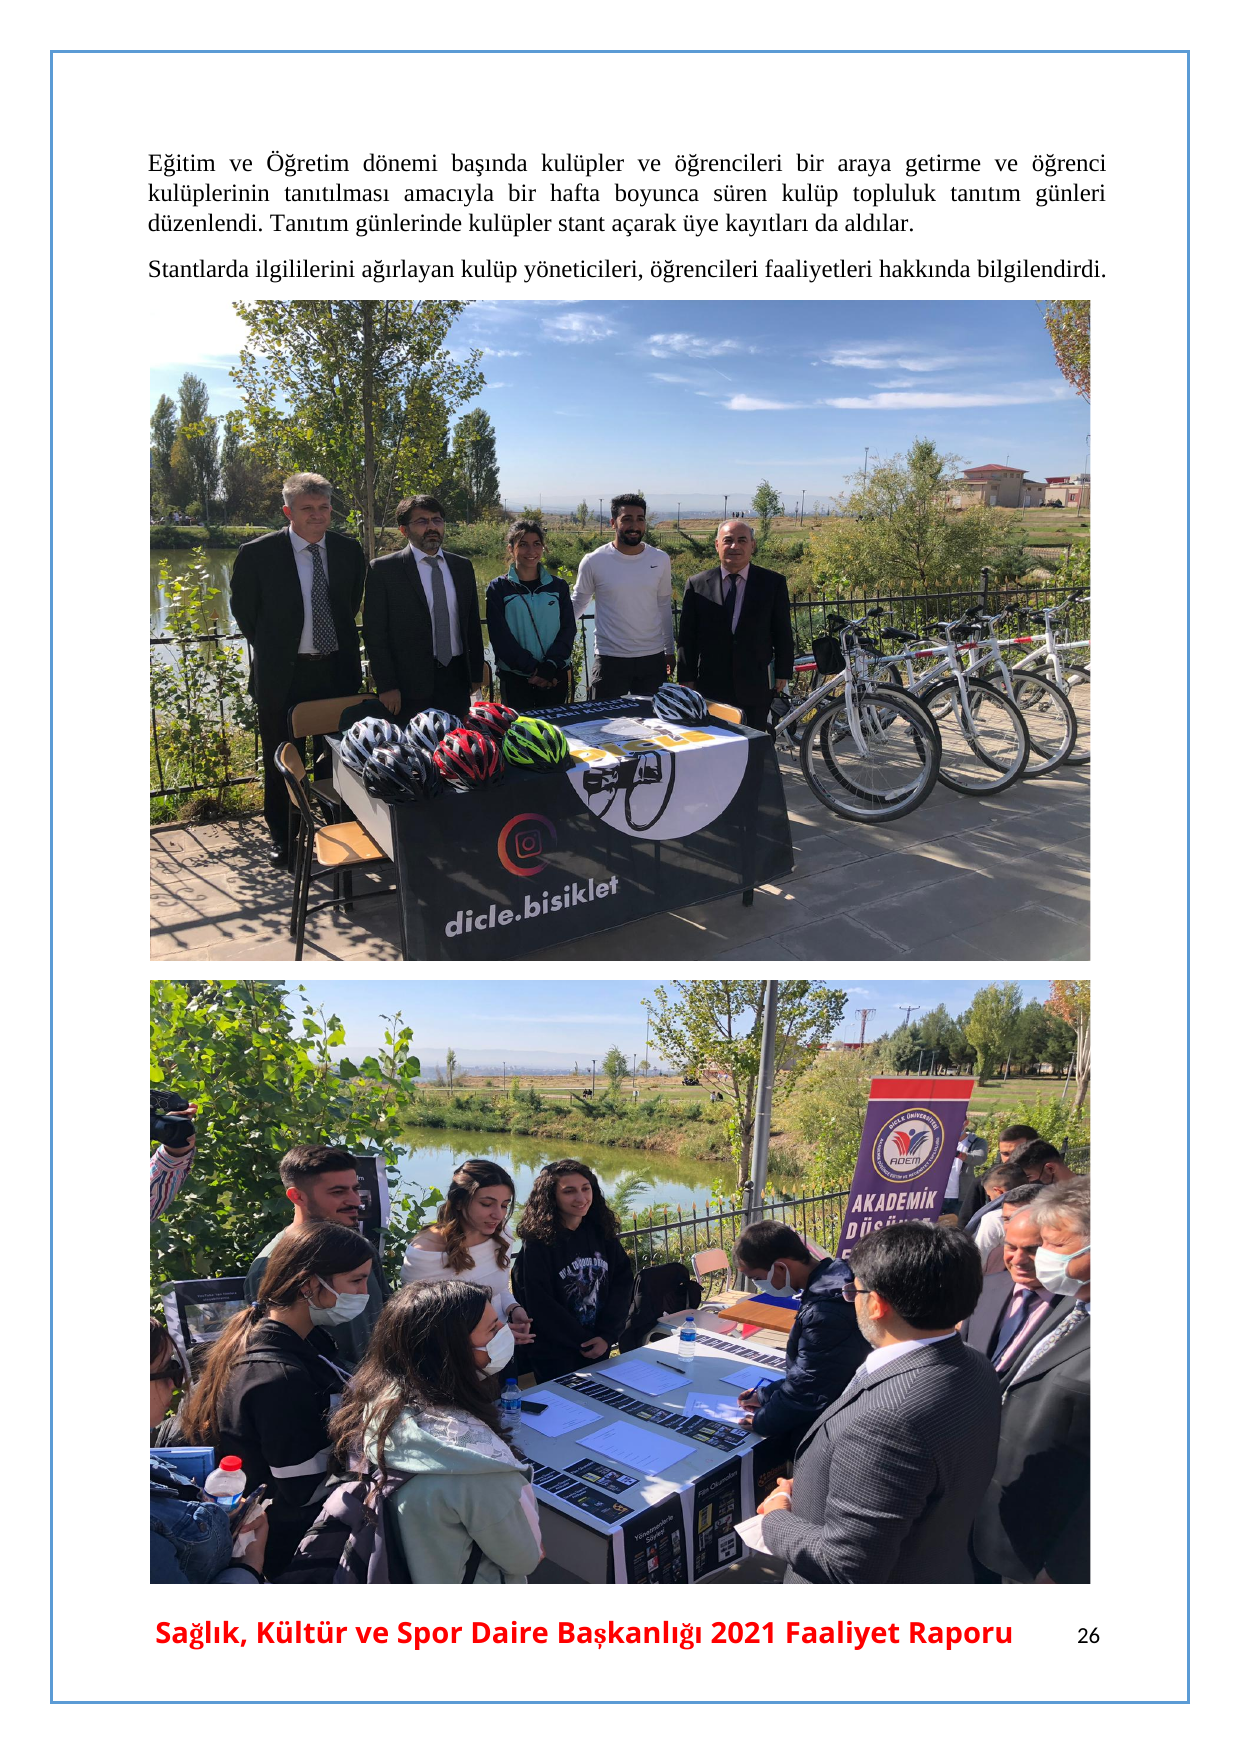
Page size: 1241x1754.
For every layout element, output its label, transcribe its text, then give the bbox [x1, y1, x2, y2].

text Stantlarda ilgililerini ağırlayan kulüp yöneticileri, öğrencileri faaliyetleri hakkında bilgilendirdi. [148, 254, 1107, 283]
picture [150, 980, 1090, 1584]
text Eğitim ve Öğretim dönemi başında kulüpler ve öğrencileri bir araya getirme ve öğrenci kulüplerinin tanıtılması amacıyla bir hafta boyunca süren kulüp topluluk tanıtım günleri düzenlendi. Tanıtım günlerinde kulüpler stant açarak üye kayıtları da aldılar. [148, 148, 1107, 237]
picture [150, 300, 1090, 959]
